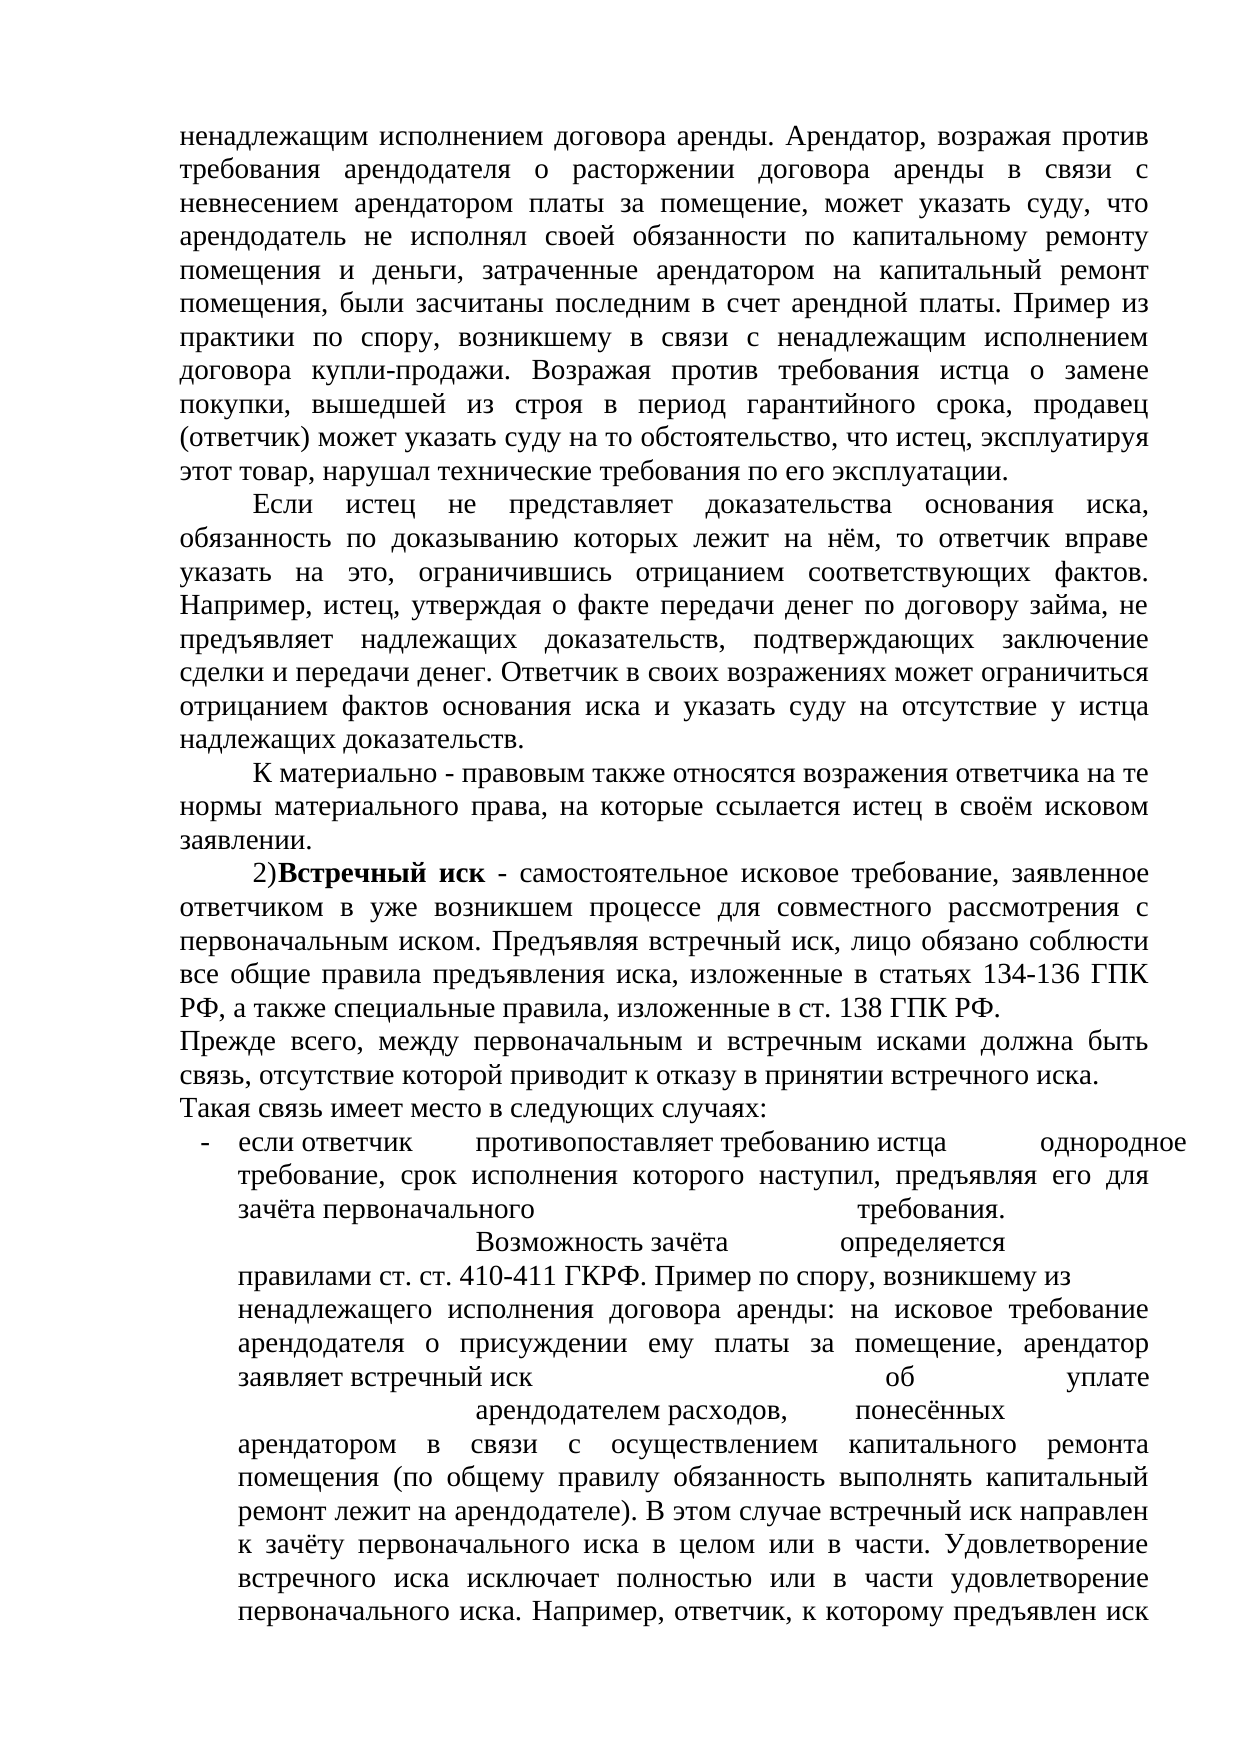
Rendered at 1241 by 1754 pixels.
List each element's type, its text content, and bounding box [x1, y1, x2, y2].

text требование, срок исполнения которого наступил, предъявляя его для зачёта первоначального требования. Возможность зачёта определяется [238, 1158, 1149, 1258]
list Встречный иск - самостоятельное исковое требование, заявленное ответчиком в уже возникшем процессе для совместного рассмотрения с первоначальным иском. Предъявляя встречный иск, лицо обязано соблюсти все общие правила предъявления иска, изложенные в статьях 134-136 ГПК РФ, а также специальные правила, изложенные в ст. 138 ГПК РФ. [179, 856, 1149, 1024]
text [179, 118, 1149, 487]
text ненадлежащего исполнения договора аренды: на исковое требование арендодателя о присуждении ему платы за помещение, арендатор заявляет встречный иск об уплате арендодателем расходов, понесённых [238, 1292, 1149, 1426]
text Такая связь имеет место в следующих случаях: [179, 1091, 1152, 1124]
text Прежде всего, между первоначальным и встречным исками должна быть связь, отсутствие которой приводит к отказу в принятии встречного иска. [179, 1024, 1149, 1091]
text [238, 1426, 1149, 1627]
text правилами ст. ст. 410-411 ГК РФ. Пример по спору, возникшему из [238, 1258, 1152, 1292]
text Если истец не представляет доказательства основания иска, обязанность по доказыванию которых лежит на нём, то ответчик вправе указать на это, ограничившись отрицанием соответствующих фактов. Например, истец, утверждая о факте передачи денег по договору займа, не предъявляет надлежащих доказательств, подтверждающих заключение сделки и передачи денег. Ответчик в своих возражениях может ограничиться отрицанием фактов основания иска и указать суду на отсутствие у истца надлежащих доказательств. [179, 487, 1149, 755]
text К материально - правовым также относятся возражения ответчика на те нормы материального права, на которые ссылается истец в своём исковом заявлении. [179, 755, 1149, 856]
list если ответчик противопоставляет требованию истца однородное [200, 1124, 1152, 1158]
